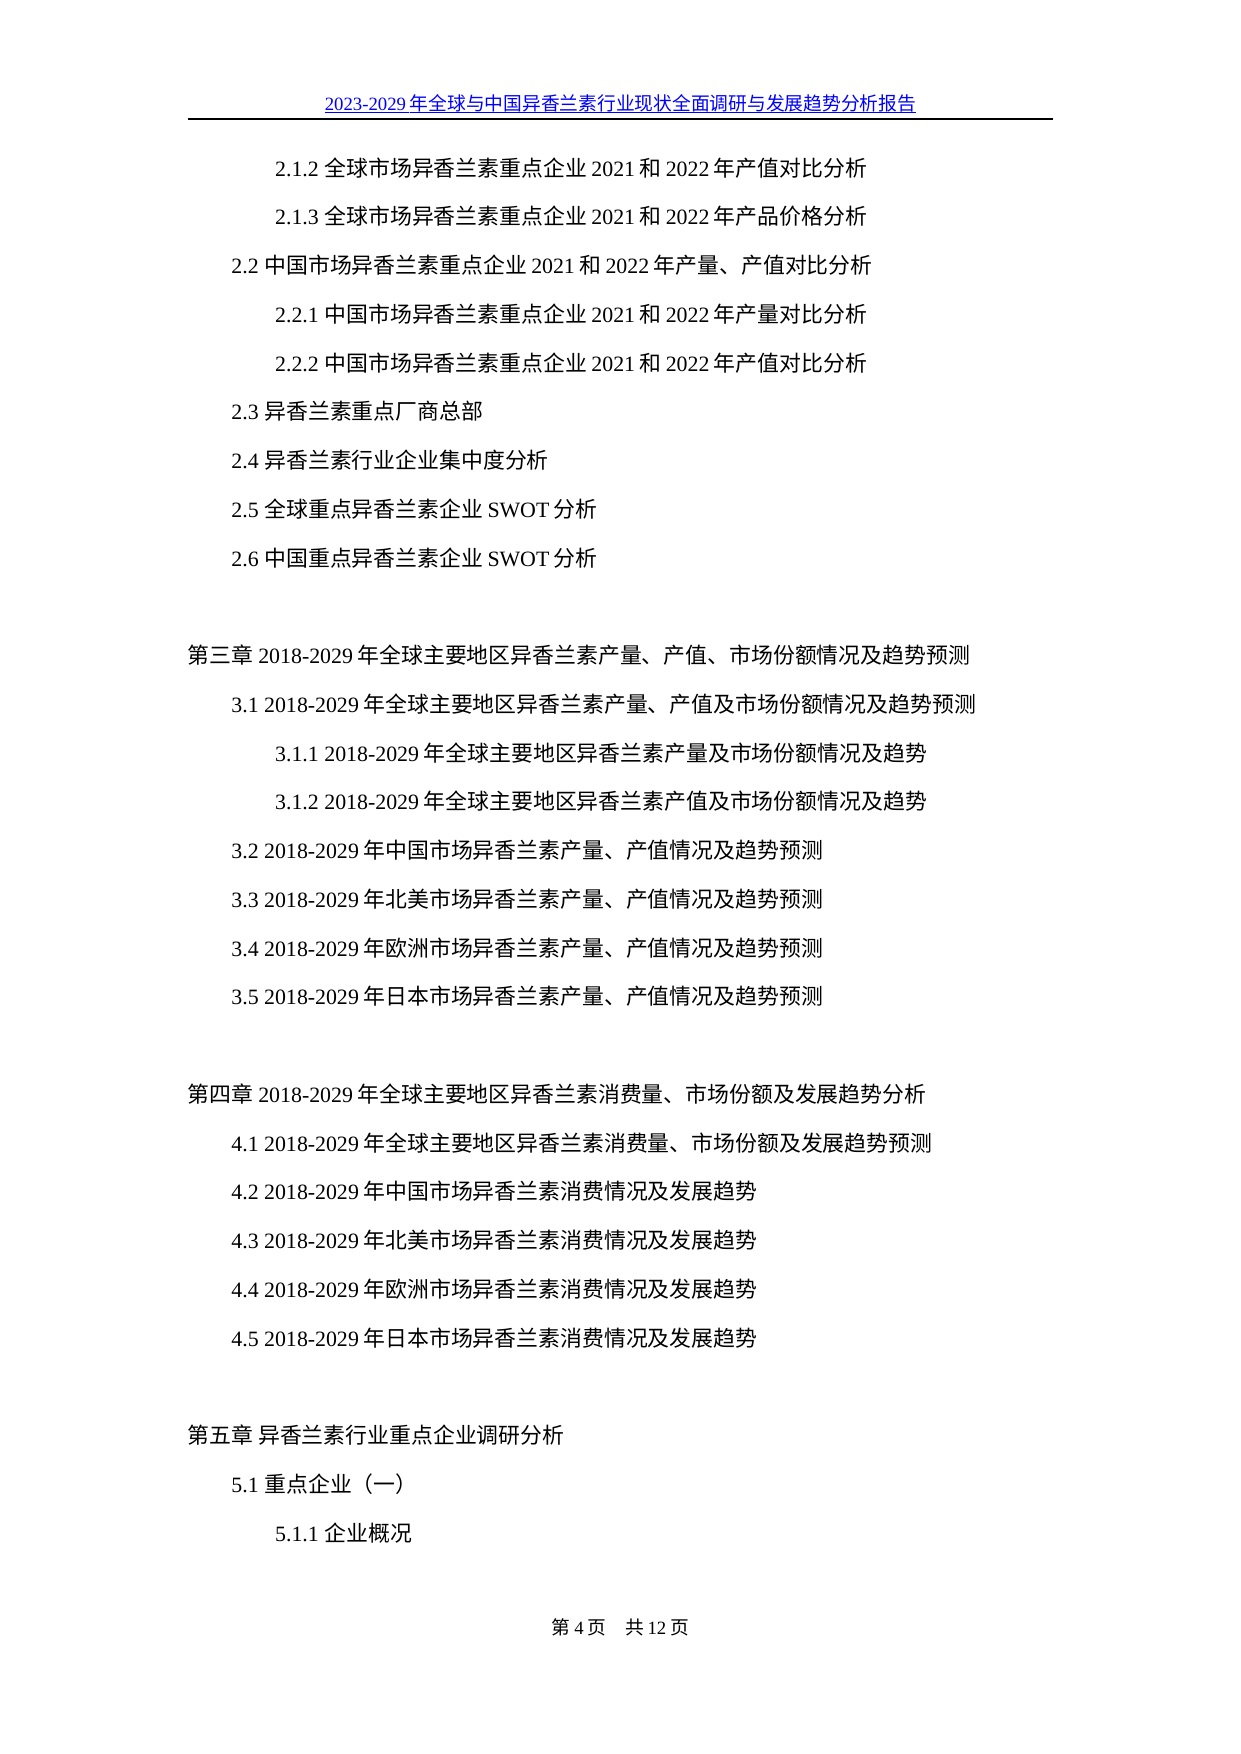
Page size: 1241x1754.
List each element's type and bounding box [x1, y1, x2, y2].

text [187, 150, 1053, 1548]
